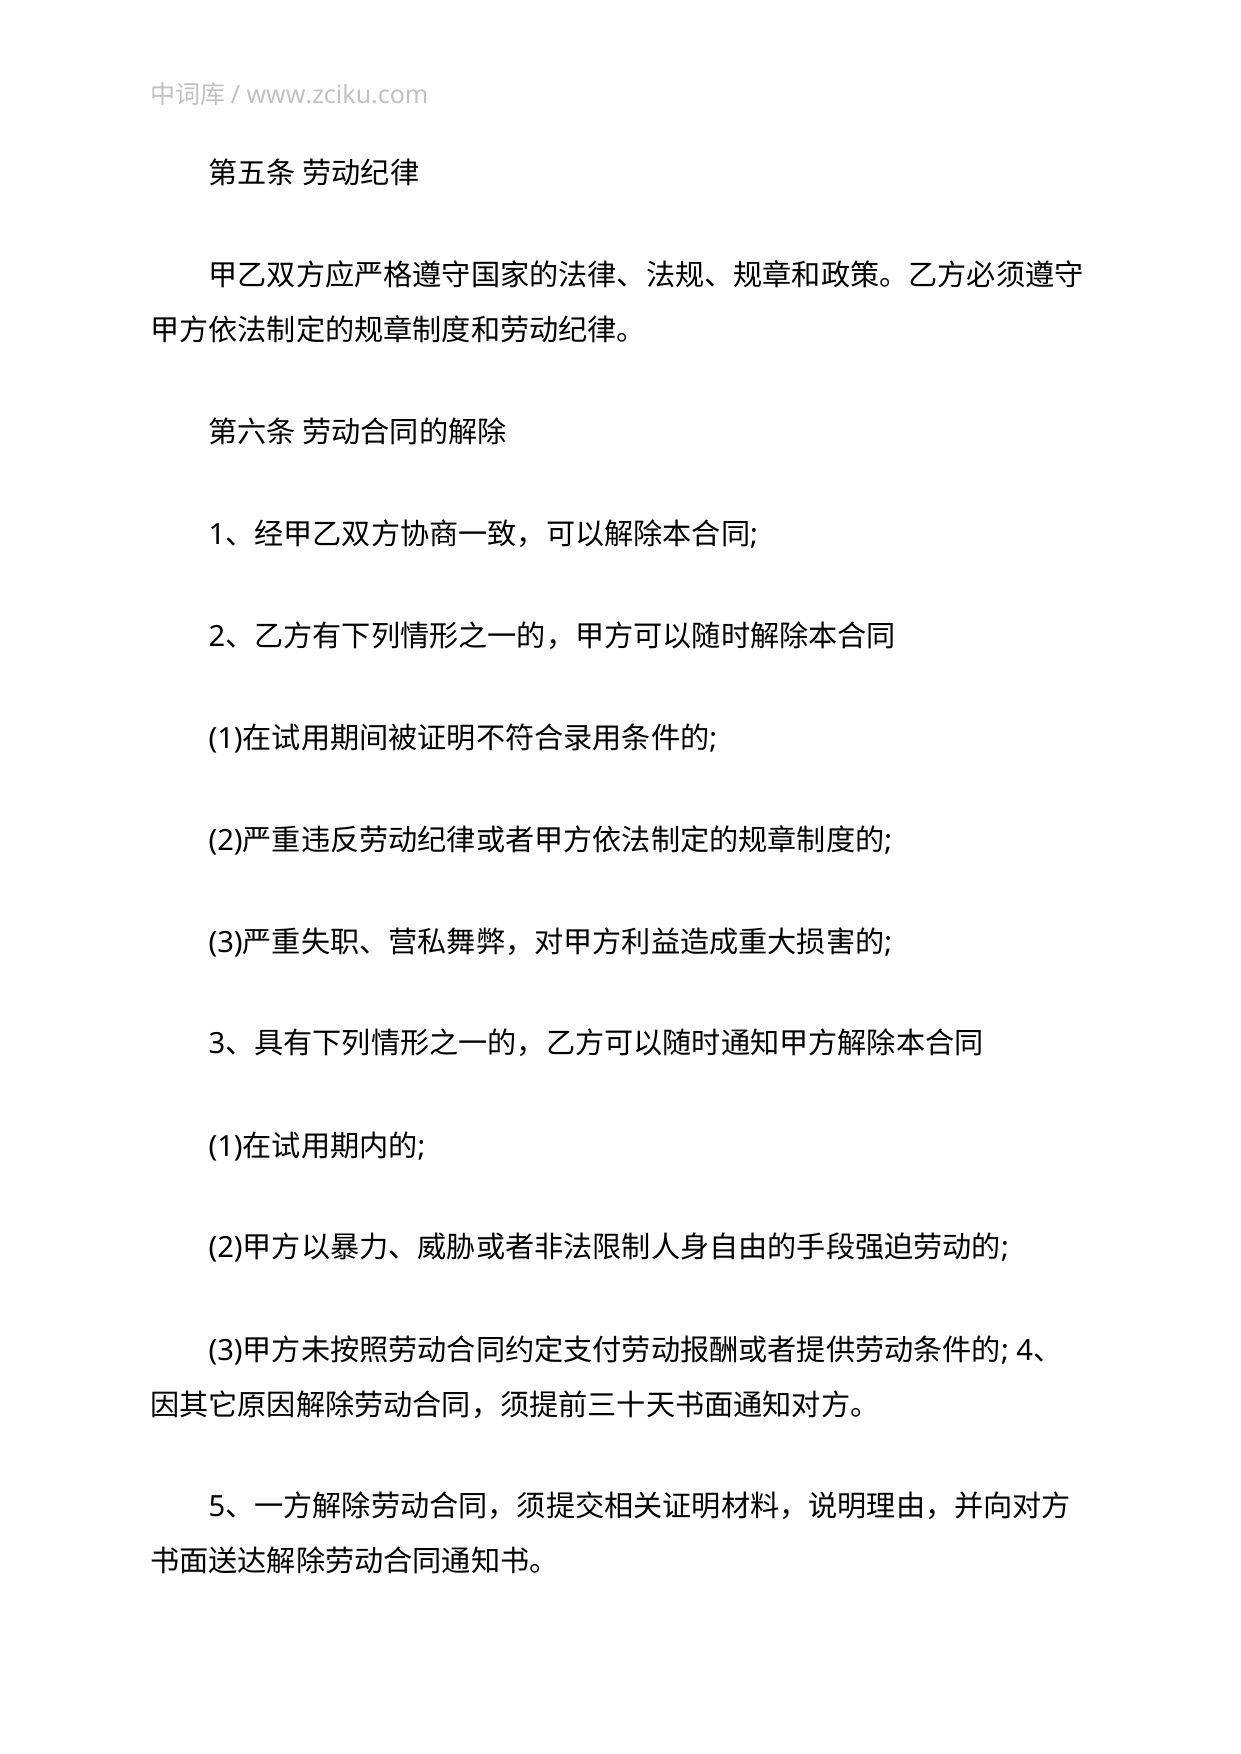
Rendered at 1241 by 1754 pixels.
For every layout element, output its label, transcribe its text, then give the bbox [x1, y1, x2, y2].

text (3)严重失职、营私舞弊，对甲方利益造成重大损害的; [150, 918, 1090, 961]
text (2)严重违反劳动纪律或者甲方依法制定的规章制度的; [150, 816, 1090, 858]
text 2、乙方有下列情形之一的，甲方可以随时解除本合同 [150, 612, 1090, 654]
text (1)在试用期间被证明不符合录用条件的; [150, 714, 1090, 757]
text (1)在试用期内的; [150, 1122, 1090, 1164]
text 第六条 劳动合同的解除 [150, 408, 1090, 451]
text 第五条 劳动纪律 [150, 150, 1090, 192]
text 3、具有下列情形之一的，乙方可以随时通知甲方解除本合同 [150, 1020, 1090, 1062]
text 5、一方解除劳动合同，须提交相关证明材料，说明理由，并向对方书面送达解除劳动合同通知书。 [150, 1483, 1090, 1580]
text (2)甲方以暴力、威胁或者非法限制人身自由的手段强迫劳动的; [150, 1224, 1090, 1266]
text 甲乙双方应严格遵守国家的法律、法规、规章和政策。乙方必须遵守甲方依法制定的规章制度和劳动纪律。 [150, 252, 1090, 349]
text (3)甲方未按照劳动合同约定支付劳动报酬或者提供劳动条件的; 4、因其它原因解除劳动合同，须提前三十天书面通知对方。 [150, 1326, 1090, 1423]
text 1、经甲乙双方协商一致，可以解除本合同; [150, 510, 1090, 553]
